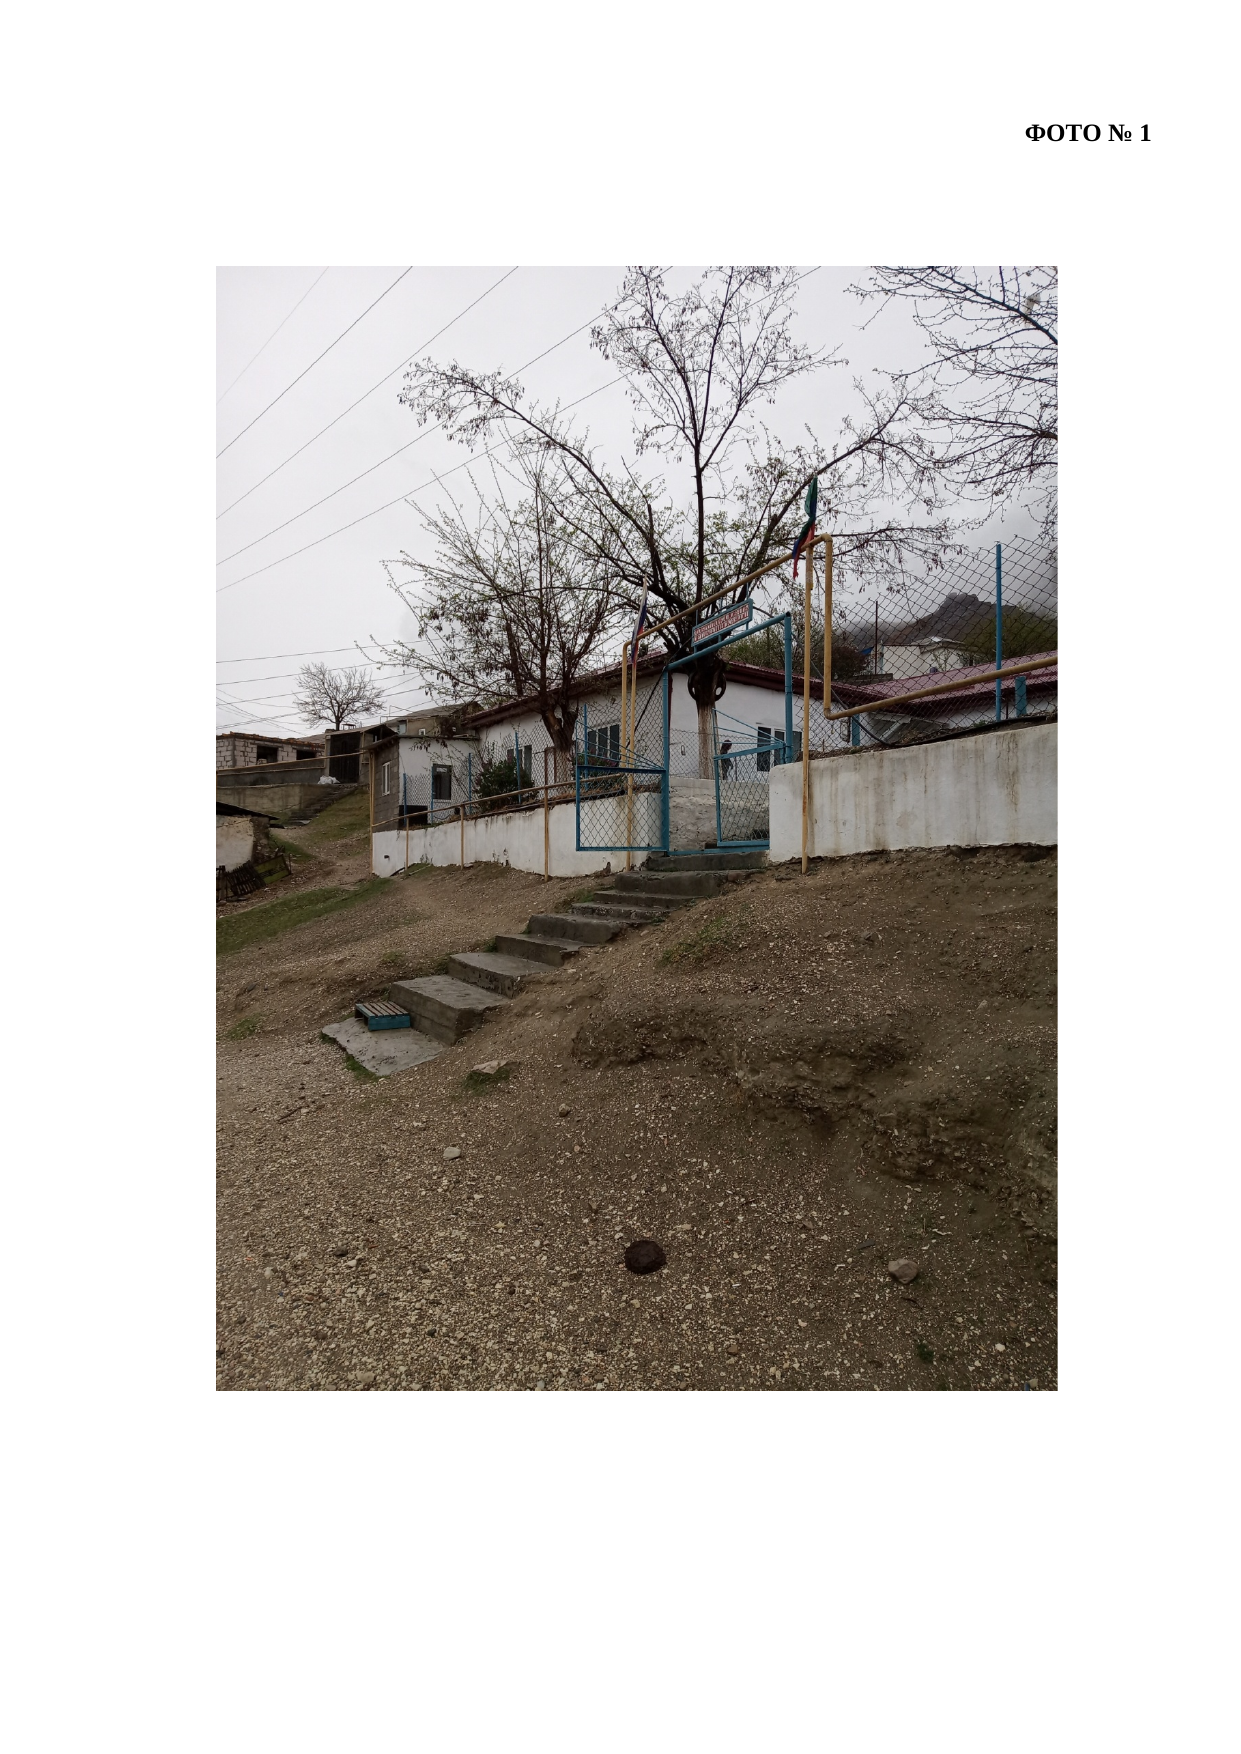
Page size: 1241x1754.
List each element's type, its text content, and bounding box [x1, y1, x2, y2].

picture [216, 266, 1058, 1391]
text ФОТО № 1 [89, 118, 1152, 147]
